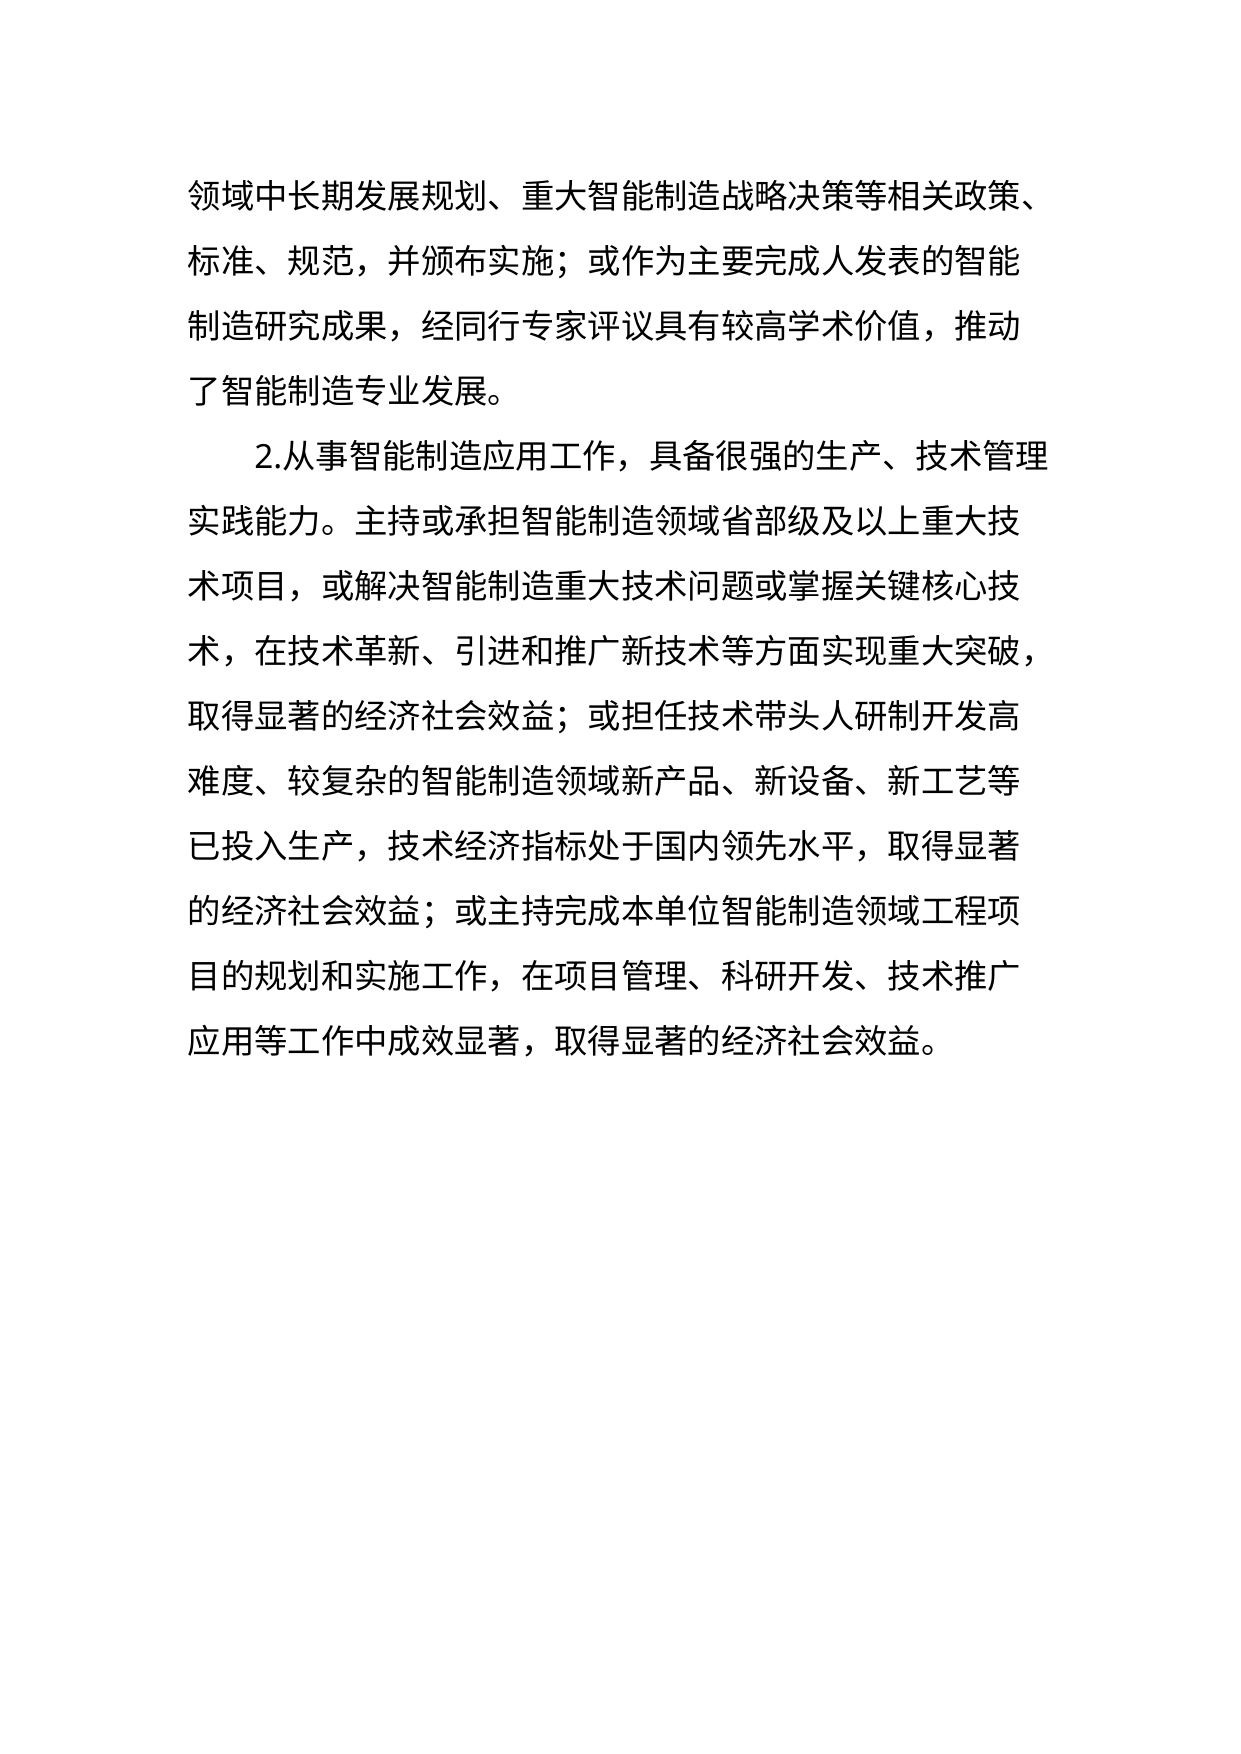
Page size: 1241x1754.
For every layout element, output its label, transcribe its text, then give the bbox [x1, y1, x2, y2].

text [187, 162, 1053, 422]
text 2.从事智能制造应用工作，具备很强的生产、技术管理实践能力。主持或承担智能制造领域省部级及以上重大技术项目，或解决智能制造重大技术问题或掌握关键核心技术，在技术革新、引进和推广新技术等方面实现重大突破，取得显著的经济社会效益；或担任技术带头人研制开发高难度、较复杂的智能制造领域新产品、新设备、新工艺等已投入生产，技术经济指标处于国内领先水平，取得显著的经济社会效益；或主持完成本单位智能制造领域工程项目的规划和实施工作，在项目管理、科研开发、技术推广应用等工作中成效显著，取得显著的经济社会效益。 [187, 422, 1053, 1072]
